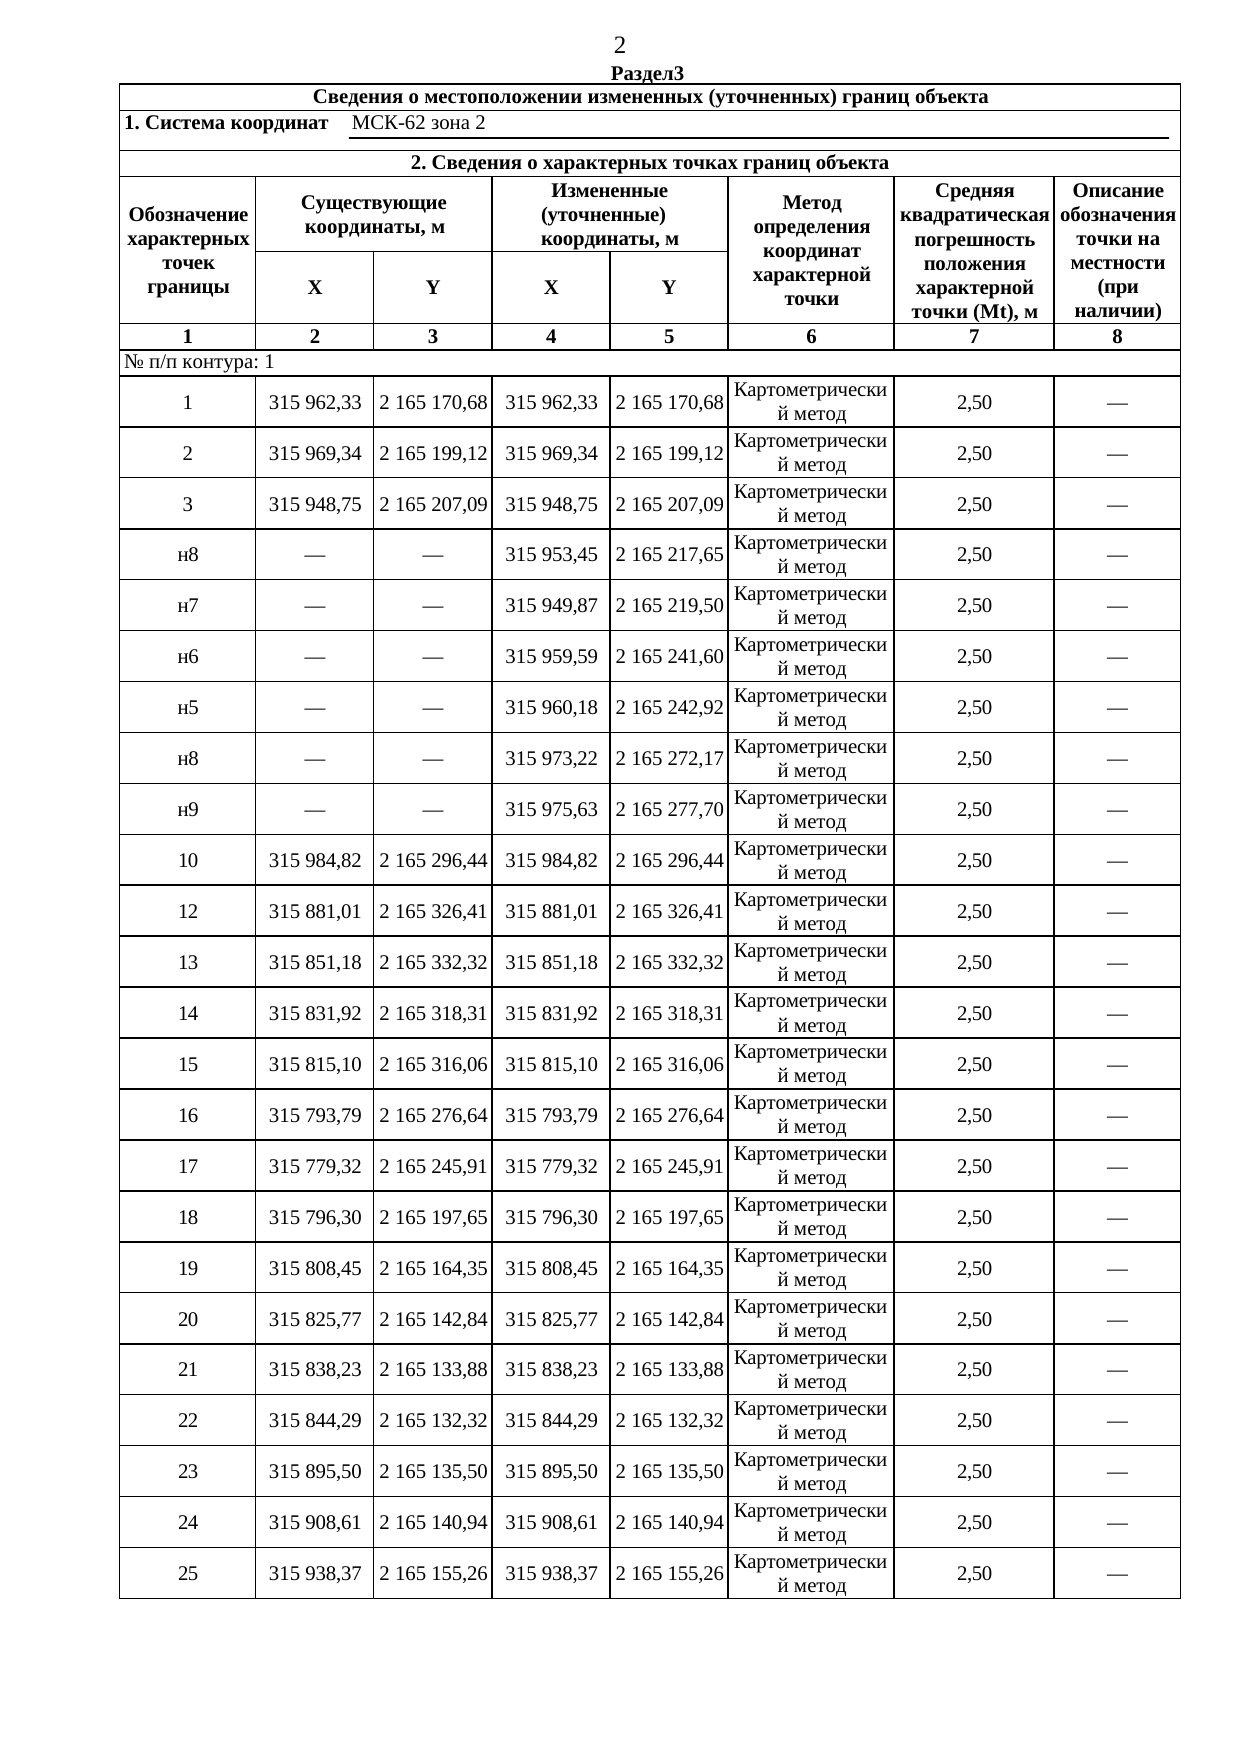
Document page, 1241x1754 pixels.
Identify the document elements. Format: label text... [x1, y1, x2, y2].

table_cell 2,50 [895, 1141, 1053, 1190]
table_cell 2 165 296,44 [611, 835, 727, 884]
table_cell — [1055, 1293, 1180, 1343]
table_cell 315 831,92 [493, 988, 609, 1037]
table_cell н5 [120, 682, 255, 732]
table_cell 2 165 164,35 [374, 1243, 491, 1292]
table_cell 2 165 133,88 [374, 1345, 491, 1394]
table_cell 2 165 217,65 [611, 530, 727, 579]
table_cell 315 838,23 [493, 1345, 609, 1394]
table_cell 315 808,45 [493, 1243, 609, 1292]
table_cell — [1055, 937, 1180, 986]
table_cell 2 165 316,06 [611, 1039, 727, 1088]
table_cell 315 949,87 [493, 580, 609, 630]
table_cell 2 165 242,92 [611, 682, 727, 732]
table_cell 2 165 140,94 [374, 1497, 491, 1547]
table_cell Y [611, 252, 727, 323]
table_cell 315 793,79 [493, 1090, 609, 1139]
table_cell Картометрически й метод [729, 784, 893, 833]
table_cell 2 [256, 324, 373, 349]
table_cell 2,50 [895, 631, 1053, 681]
table_cell 2,50 [895, 988, 1053, 1037]
table_cell 315 975,63 [493, 784, 609, 833]
table_cell — [1055, 428, 1180, 477]
table_cell 315 793,79 [256, 1090, 373, 1139]
table_cell — [1055, 580, 1180, 630]
table_cell 8 [1055, 324, 1180, 349]
table_cell 7 [895, 324, 1053, 349]
table_cell 2,50 [895, 835, 1053, 884]
table_cell Картометрически й метод [729, 478, 893, 528]
table_cell 2 165 132,32 [374, 1395, 491, 1445]
table_cell Обозначение характерных точек границы [120, 177, 255, 323]
table_cell — [1055, 1497, 1180, 1547]
table_cell Картометрически й метод [729, 1192, 893, 1241]
table_cell 2,50 [895, 1395, 1053, 1445]
table_cell — [1055, 1192, 1180, 1241]
table_cell 2 165 245,91 [374, 1141, 491, 1190]
table_cell 2,50 [895, 1192, 1053, 1241]
table_cell 2,50 [895, 733, 1053, 782]
table_cell 2 165 140,94 [611, 1497, 727, 1547]
table_cell Средняя квадратическая погрешность положения характерной точки (Mt), м [895, 177, 1053, 323]
table_cell 20 [120, 1293, 255, 1343]
table_cell Картометрически й метод [729, 428, 893, 477]
table_cell 2 165 296,44 [374, 835, 491, 884]
table_cell — [1055, 1548, 1180, 1597]
table_cell 2 165 197,65 [374, 1192, 491, 1241]
table_cell 2,50 [895, 1293, 1053, 1343]
table_header Сведения о местоположении измененных (уточненных) границ объекта [120, 85, 1180, 109]
table_cell Картометрически й метод [729, 1293, 893, 1343]
table_cell 315 938,37 [256, 1548, 373, 1597]
table_cell — [256, 784, 373, 833]
table_cell н7 [120, 580, 255, 630]
table_cell Картометрически й метод [729, 1090, 893, 1139]
table_cell 2 165 332,32 [374, 937, 491, 986]
table_cell 2 165 245,91 [611, 1141, 727, 1190]
table_cell Картометрически й метод [729, 1497, 893, 1547]
table_cell Измененные (уточненные) координаты, м [493, 177, 727, 251]
table_cell Картометрически й метод [729, 1141, 893, 1190]
table_cell — [1055, 1090, 1180, 1139]
table_cell 315 815,10 [493, 1039, 609, 1088]
table_cell н9 [120, 784, 255, 833]
table_cell Картометрически й метод [729, 682, 893, 732]
table_cell — [1055, 835, 1180, 884]
table_cell — [256, 682, 373, 732]
table_cell 2 [120, 428, 255, 477]
table_cell 2 165 326,41 [611, 886, 727, 935]
table_cell 2,50 [895, 1345, 1053, 1394]
table_cell — [1055, 733, 1180, 782]
table_cell 2 165 199,12 [374, 428, 491, 477]
table_cell 2 165 276,64 [611, 1090, 727, 1139]
table_cell 24 [120, 1497, 255, 1547]
table_cell 315 959,59 [493, 631, 609, 681]
table_cell 315 962,33 [493, 377, 609, 426]
table_cell 1 [120, 377, 255, 426]
table_cell 2,50 [895, 886, 1053, 935]
table_cell Картометрически й метод [729, 530, 893, 579]
table_cell 2,50 [895, 478, 1053, 528]
table_cell — [374, 631, 491, 681]
table_cell 315 779,32 [493, 1141, 609, 1190]
table_cell 2 165 170,68 [611, 377, 727, 426]
table_cell 2 165 241,60 [611, 631, 727, 681]
table_cell 315 953,45 [493, 530, 609, 579]
table_cell 315 796,30 [493, 1192, 609, 1241]
table_cell 2 165 326,41 [374, 886, 491, 935]
table_cell — [1055, 1141, 1180, 1190]
table_cell 3 [120, 478, 255, 528]
table_cell 315 984,82 [493, 835, 609, 884]
table_cell 2,50 [895, 784, 1053, 833]
table_cell 2 165 142,84 [374, 1293, 491, 1343]
table_cell — [256, 580, 373, 630]
table_cell 2,50 [895, 1090, 1053, 1139]
table_cell 15 [120, 1039, 255, 1088]
table_cell 315 984,82 [256, 835, 373, 884]
table_cell 2,50 [895, 1039, 1053, 1088]
table_cell 315 973,22 [493, 733, 609, 782]
table_cell 2 165 219,50 [611, 580, 727, 630]
table_cell 2,50 [895, 1548, 1053, 1597]
table_cell — [1055, 631, 1180, 681]
table_cell 2 165 135,50 [611, 1446, 727, 1496]
table_cell 6 [729, 324, 893, 349]
table_cell 315 948,75 [256, 478, 373, 528]
table_cell 315 969,34 [256, 428, 373, 477]
table_cell Картометрически й метод [729, 1446, 893, 1496]
table_cell 2 165 332,32 [611, 937, 727, 986]
table_cell X [256, 252, 373, 323]
table_cell — [1055, 988, 1180, 1037]
table_cell 2 165 142,84 [611, 1293, 727, 1343]
table_cell X [493, 252, 609, 323]
table_cell 315 831,92 [256, 988, 373, 1037]
table_cell 14 [120, 988, 255, 1037]
table_cell Картометрически й метод [729, 631, 893, 681]
table_cell 315 881,01 [493, 886, 609, 935]
table_cell 2 165 318,31 [374, 988, 491, 1037]
table_cell 315 808,45 [256, 1243, 373, 1292]
table_cell Картометрически й метод [729, 377, 893, 426]
table_cell 2 165 132,32 [611, 1395, 727, 1445]
table_cell — [374, 530, 491, 579]
table_cell 19 [120, 1243, 255, 1292]
table_cell — [256, 631, 373, 681]
table_cell 17 [120, 1141, 255, 1190]
table_cell — [1055, 530, 1180, 579]
table_cell — [374, 580, 491, 630]
table_cell 2 165 197,65 [611, 1192, 727, 1241]
table_cell 315 851,18 [256, 937, 373, 986]
table_cell 23 [120, 1446, 255, 1496]
table_cell Картометрически й метод [729, 1039, 893, 1088]
table_cell н6 [120, 631, 255, 681]
table_cell 315 825,77 [256, 1293, 373, 1343]
table_cell 315 851,18 [493, 937, 609, 986]
table_cell 4 [493, 324, 609, 349]
table_cell 2 165 155,26 [611, 1548, 727, 1597]
table_cell 16 [120, 1090, 255, 1139]
table_cell 315 895,50 [493, 1446, 609, 1496]
table_cell 2 165 272,17 [611, 733, 727, 782]
table_cell — [1055, 1243, 1180, 1292]
table_cell 315 908,61 [256, 1497, 373, 1547]
table_cell 2,50 [895, 580, 1053, 630]
table_cell 315 895,50 [256, 1446, 373, 1496]
table_cell 315 825,77 [493, 1293, 609, 1343]
table_cell 13 [120, 937, 255, 986]
table_cell 2 165 316,06 [374, 1039, 491, 1088]
table_cell 2 165 155,26 [374, 1548, 491, 1597]
table_cell — [1055, 478, 1180, 528]
table_cell — [374, 682, 491, 732]
table_cell — [374, 784, 491, 833]
table_cell — [256, 733, 373, 782]
table_cell 1. Система координат МСК-62 зона 2 [120, 111, 1180, 149]
table_cell Картометрически й метод [729, 988, 893, 1037]
table_cell Описание обозначения точки на местности (при наличии) [1055, 177, 1180, 323]
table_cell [729, 1548, 893, 1597]
table_cell 315 948,75 [493, 478, 609, 528]
table_cell 12 [120, 886, 255, 935]
table_cell 2 165 207,09 [374, 478, 491, 528]
table_cell 1 [120, 324, 255, 349]
table_cell — [1055, 377, 1180, 426]
table_cell Картометрически й метод [729, 1395, 893, 1445]
table_cell 25 [120, 1548, 255, 1597]
table_cell 2 165 164,35 [611, 1243, 727, 1292]
table_cell — [374, 733, 491, 782]
table_cell — [1055, 1039, 1180, 1088]
table_cell Y [374, 252, 491, 323]
table_cell 315 844,29 [256, 1395, 373, 1445]
table_cell 315 908,61 [493, 1497, 609, 1547]
table_cell 2,50 [895, 1446, 1053, 1496]
table_cell 315 779,32 [256, 1141, 373, 1190]
table_cell 2 165 199,12 [611, 428, 727, 477]
table_cell 18 [120, 1192, 255, 1241]
table_cell Картометрически й метод [729, 1345, 893, 1394]
table_cell 315 796,30 [256, 1192, 373, 1241]
table_cell — [1055, 886, 1180, 935]
table_cell — [1055, 1345, 1180, 1394]
table_cell Метод определения координат характерной точки [729, 177, 893, 323]
table_cell 315 960,18 [493, 682, 609, 732]
table_cell 2,50 [895, 1497, 1053, 1547]
table_cell 2,50 [895, 530, 1053, 579]
table_cell 315 815,10 [256, 1039, 373, 1088]
table_cell 2 165 170,68 [374, 377, 491, 426]
table_cell н8 [120, 530, 255, 579]
table_cell Существующие координаты, м [256, 177, 491, 251]
table_cell 315 844,29 [493, 1395, 609, 1445]
table_cell 10 [120, 835, 255, 884]
table_cell — [256, 530, 373, 579]
table_cell — [1055, 682, 1180, 732]
table_cell 2 165 133,88 [611, 1345, 727, 1394]
table_cell 2. Сведения о характерных точках границ объекта [120, 151, 1180, 176]
table_cell 2 165 135,50 [374, 1446, 491, 1496]
table_cell Картометрически й метод [729, 886, 893, 935]
table_cell Картометрически й метод [729, 835, 893, 884]
table_cell 315 969,34 [493, 428, 609, 477]
table_cell 315 881,01 [256, 886, 373, 935]
table_cell — [1055, 1395, 1180, 1445]
table_cell 315 938,37 [493, 1548, 609, 1597]
table_cell н8 [120, 733, 255, 782]
table_cell 2 165 207,09 [611, 478, 727, 528]
table_cell 2 165 277,70 [611, 784, 727, 833]
table_cell № п/п контура: 1 [120, 351, 1180, 375]
table_cell 315 838,23 [256, 1345, 373, 1394]
table_cell Картометрически й метод [729, 580, 893, 630]
table_cell 21 [120, 1345, 255, 1394]
table_cell 315 962,33 [256, 377, 373, 426]
table_cell Картометрически й метод [729, 733, 893, 782]
table_cell Картометрически й метод [729, 937, 893, 986]
table_cell 5 [611, 324, 727, 349]
table_cell 2 165 276,64 [374, 1090, 491, 1139]
table_cell — [1055, 1446, 1180, 1496]
table_cell 2,50 [895, 937, 1053, 986]
table_cell 3 [374, 324, 491, 349]
table_cell Картометрически й метод [729, 1243, 893, 1292]
table_cell 2,50 [895, 682, 1053, 732]
table_cell 2,50 [895, 1243, 1053, 1292]
table_cell — [1055, 784, 1180, 833]
table_cell 2 165 318,31 [611, 988, 727, 1037]
table_cell 22 [120, 1395, 255, 1445]
table_cell 2,50 [895, 428, 1053, 477]
table_cell 2,50 [895, 377, 1053, 426]
